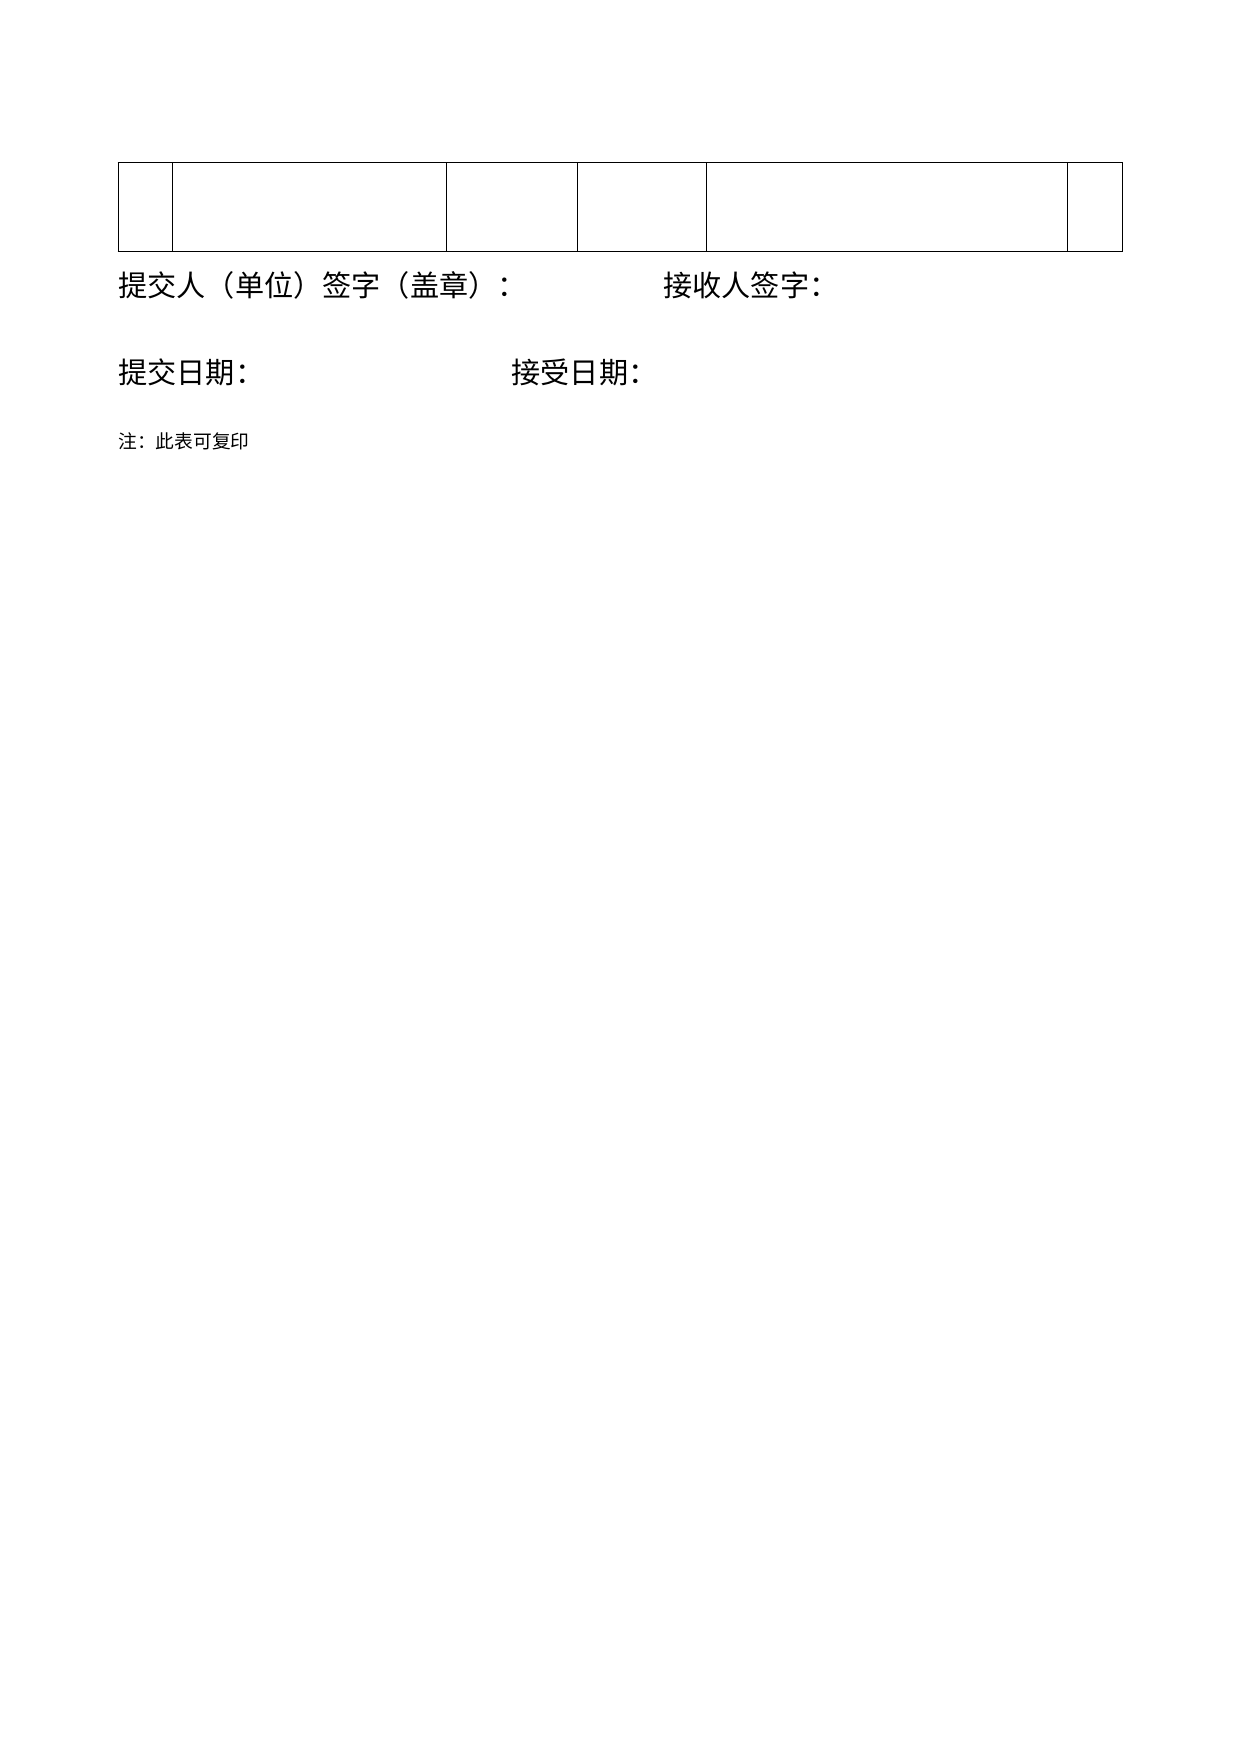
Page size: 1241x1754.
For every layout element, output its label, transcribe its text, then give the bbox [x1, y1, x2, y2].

table_cell [173, 163, 446, 251]
text 注：此表可复印 [118, 424, 1122, 456]
table_cell [578, 163, 706, 251]
text 提交日期： 接受日期： [118, 338, 1122, 403]
text 提交人（单位）签字（盖章）： 接收人签字： [118, 252, 1122, 317]
table_cell [447, 163, 577, 251]
table_cell [707, 163, 1067, 251]
table_cell [1068, 163, 1122, 251]
table_cell [119, 163, 172, 251]
